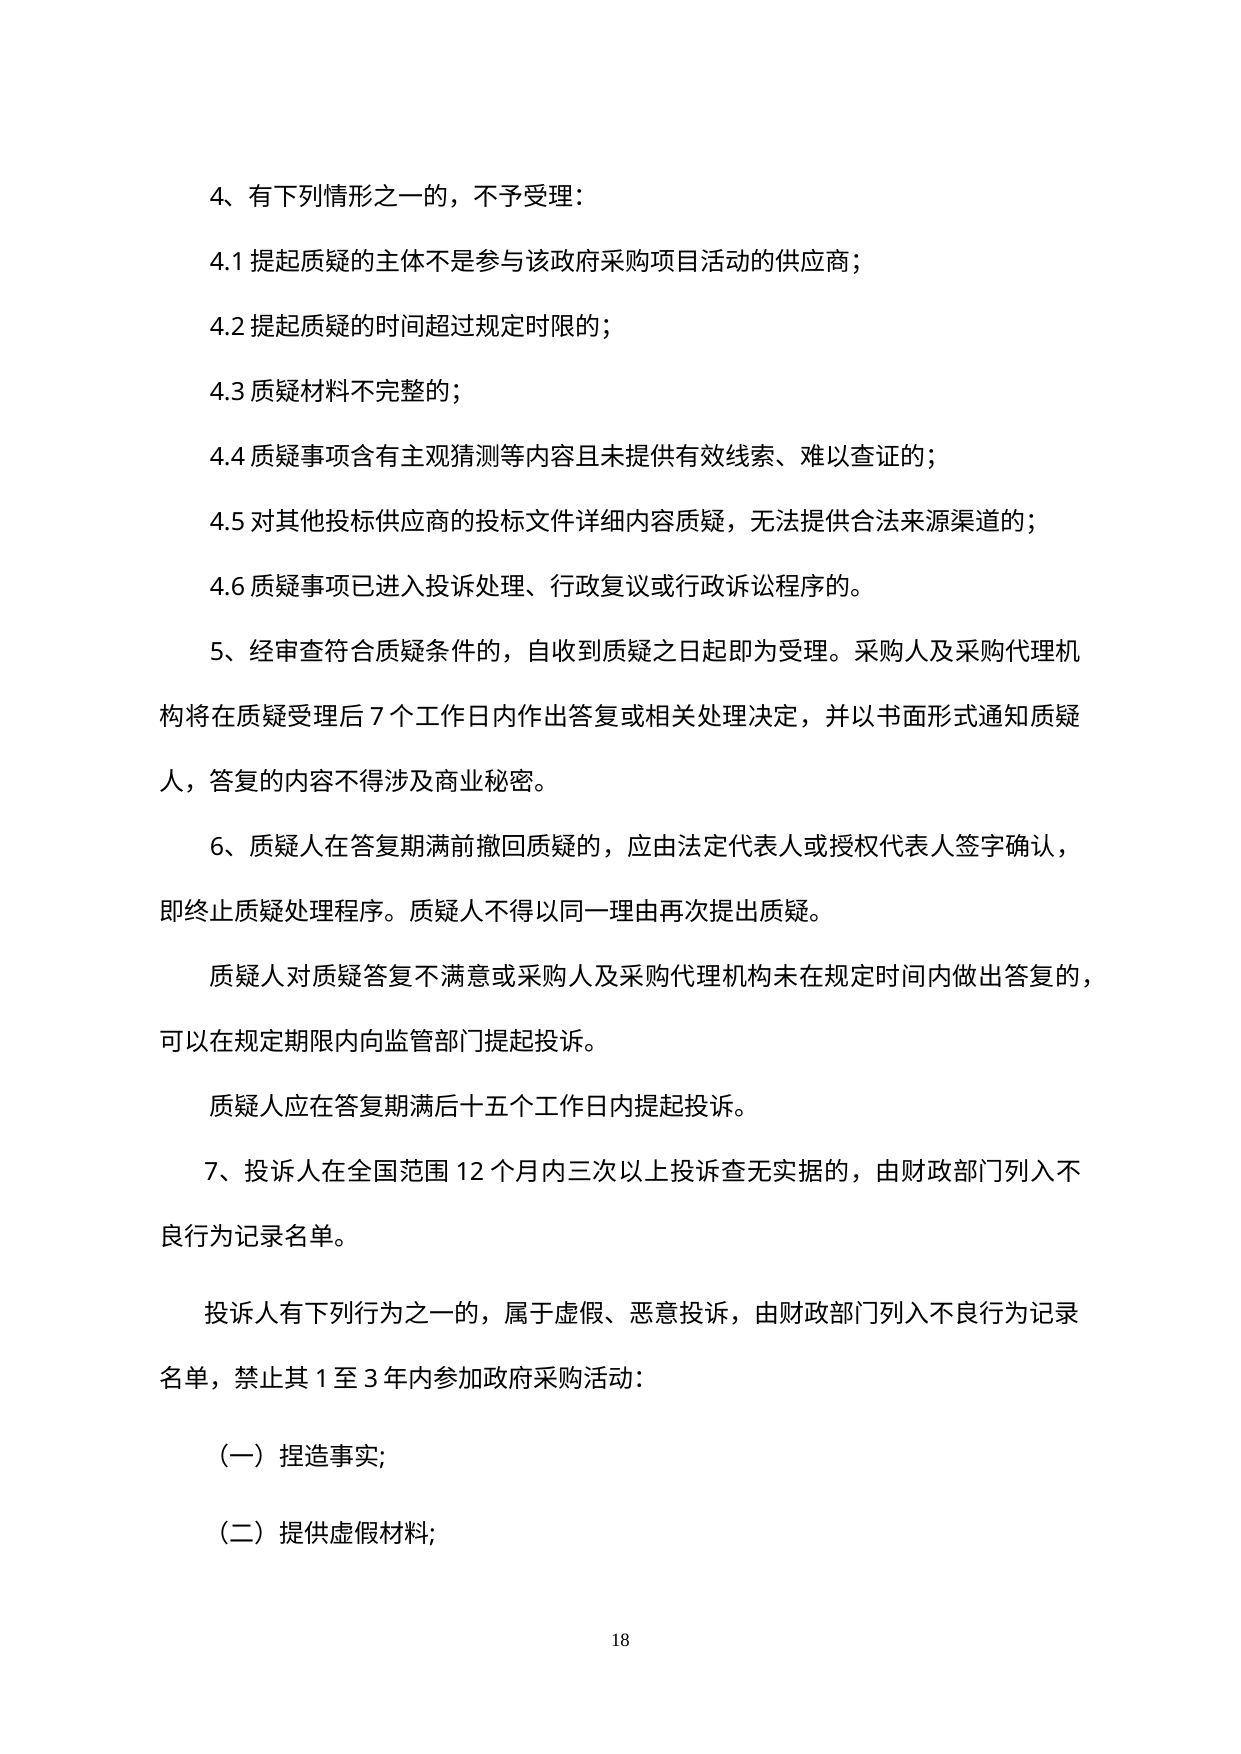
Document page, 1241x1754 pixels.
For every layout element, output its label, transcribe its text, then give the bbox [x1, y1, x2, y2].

text （二）提供虚假材料; [159, 1499, 1081, 1564]
text （一）捏造事实; [159, 1422, 1081, 1487]
text 4、有下列情形之一的，不予受理： [159, 162, 1081, 227]
text 投诉人有下列行为之一的，属于虚假、恶意投诉，由财政部门列入不良行为记录名单，禁止其1至3年内参加政府采购活动： [159, 1279, 1081, 1409]
text 质疑人应在答复期满后十五个工作日内提起投诉。 [159, 1072, 1081, 1137]
text 质疑人对质疑答复不满意或采购人及采购代理机构未在规定时间内做出答复的，可以在规定期限内向监管部门提起投诉。 [159, 942, 1081, 1072]
text 4.6质疑事项已进入投诉处理、行政复议或行政诉讼程序的。 [159, 552, 1081, 617]
text 7、投诉人在全国范围12个月内三次以上投诉查无实据的，由财政部门列入不良行为记录名单。 [159, 1137, 1081, 1267]
text 5、经审查符合质疑条件的，自收到质疑之日起即为受理。采购人及采购代理机构将在质疑受理后7个工作日内作出答复或相关处理决定，并以书面形式通知质疑人，答复的内容不得涉及商业秘密。 [159, 617, 1081, 812]
text 4.2提起质疑的时间超过规定时限的； [159, 292, 1081, 357]
text 6、质疑人在答复期满前撤回质疑的，应由法定代表人或授权代表人签字确认，即终止质疑处理程序。质疑人不得以同一理由再次提出质疑。 [159, 812, 1081, 942]
text 4.1提起质疑的主体不是参与该政府采购项目活动的供应商； [159, 227, 1081, 292]
text 4.3质疑材料不完整的； [159, 357, 1081, 422]
text 4.4质疑事项含有主观猜测等内容且未提供有效线索、难以查证的； [159, 422, 1081, 487]
text 4.5对其他投标供应商的投标文件详细内容质疑，无法提供合法来源渠道的； [159, 487, 1081, 552]
